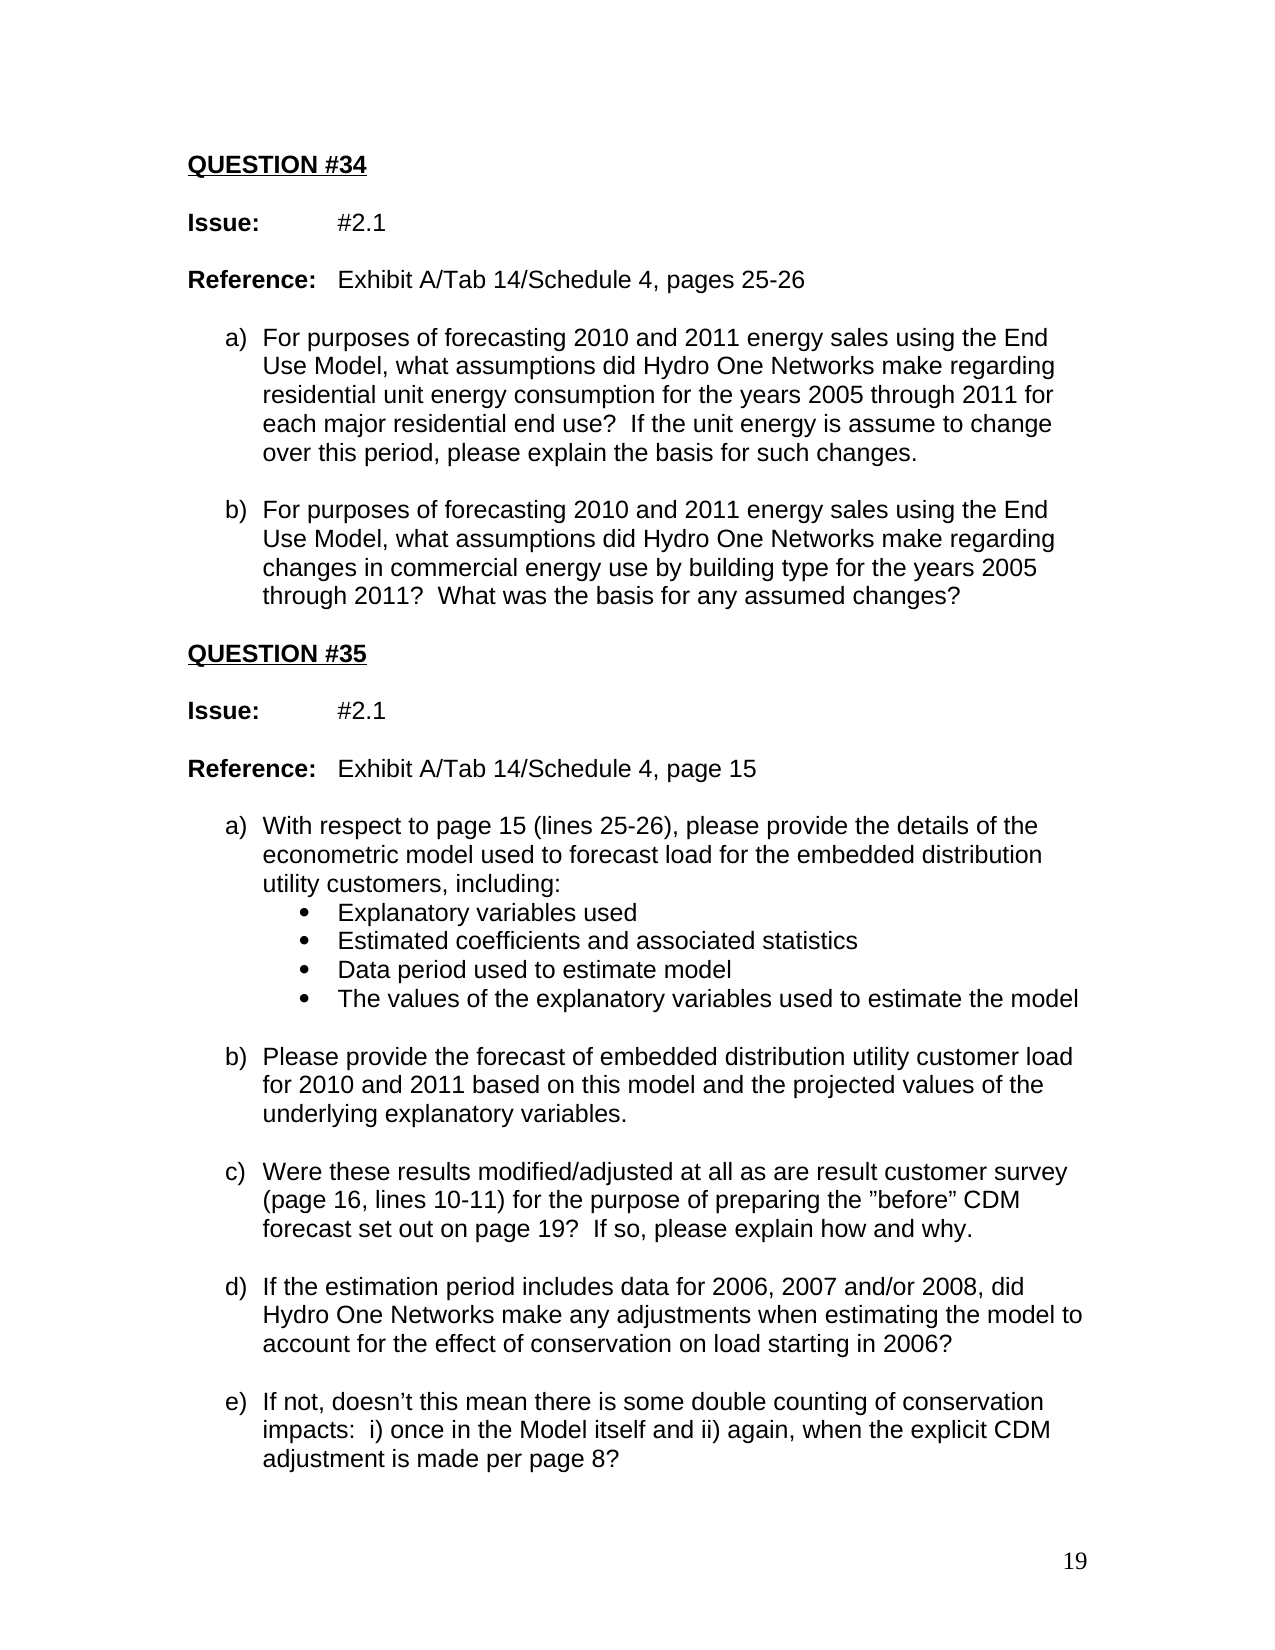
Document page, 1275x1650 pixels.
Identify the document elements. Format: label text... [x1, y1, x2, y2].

list Explanatory variables used [300, 897, 1087, 926]
list For purposes of forecasting 2010 and 2011 energy sales using the End Use Model, what assumptions did Hydro One Networks make regarding residential unit energy consumption for the years 2005 through 2011 for each major residential end use? If the unit energy is assume to change over this period, please explain the basis for such changes. [225, 322, 1087, 466]
list If not, doesn’t this mean there is some double counting of conservation impacts: i) once in the Model itself and ii) again, when the explicit CDM adjustment is made per page 8? [225, 1387, 1087, 1473]
list For purposes of forecasting 2010 and 2011 energy sales using the End Use Model, what assumptions did Hydro One Networks make regarding changes in commercial energy use by building type for the years 2005 through 2011? What was the basis for any assumed changes? [225, 495, 1087, 610]
list If the estimation period includes data for 2006, 2007 and/or 2008, did Hydro One Networks make any adjustments when estimating the model to account for the effect of conservation on load starting in 2006? [225, 1272, 1087, 1358]
text Issue: #2.1 [187, 696, 1087, 725]
text Issue: #2.1 [187, 207, 1087, 236]
text QUESTION #34 [187, 150, 1087, 179]
text Reference: Exhibit A/Tab 14/Schedule 4, pages 25-26 [187, 265, 1087, 294]
list Please provide the forecast of embedded distribution utility customer load for 2010 and 2011 based on this model and the projected values of the underlying explanatory variables. [225, 1042, 1087, 1128]
list With respect to page 15 (lines 25-26), please provide the details of the econometric model used to forecast load for the embedded distribution utility customers, including: [225, 811, 1087, 897]
list Data period used to estimate model [300, 955, 1087, 984]
list Were these results modified/adjusted at all as are result customer survey (page 16, lines 10-11) for the purpose of preparing the ”before” CDM forecast set out on page 19? If so, please explain how and why. [225, 1157, 1087, 1243]
list The values of the explanatory variables used to estimate the model [300, 984, 1087, 1013]
text Reference: Exhibit A/Tab 14/Schedule 4, page 15 [187, 754, 1087, 782]
text QUESTION #35 [187, 639, 1087, 667]
list Estimated coefficients and associated statistics [300, 926, 1087, 955]
